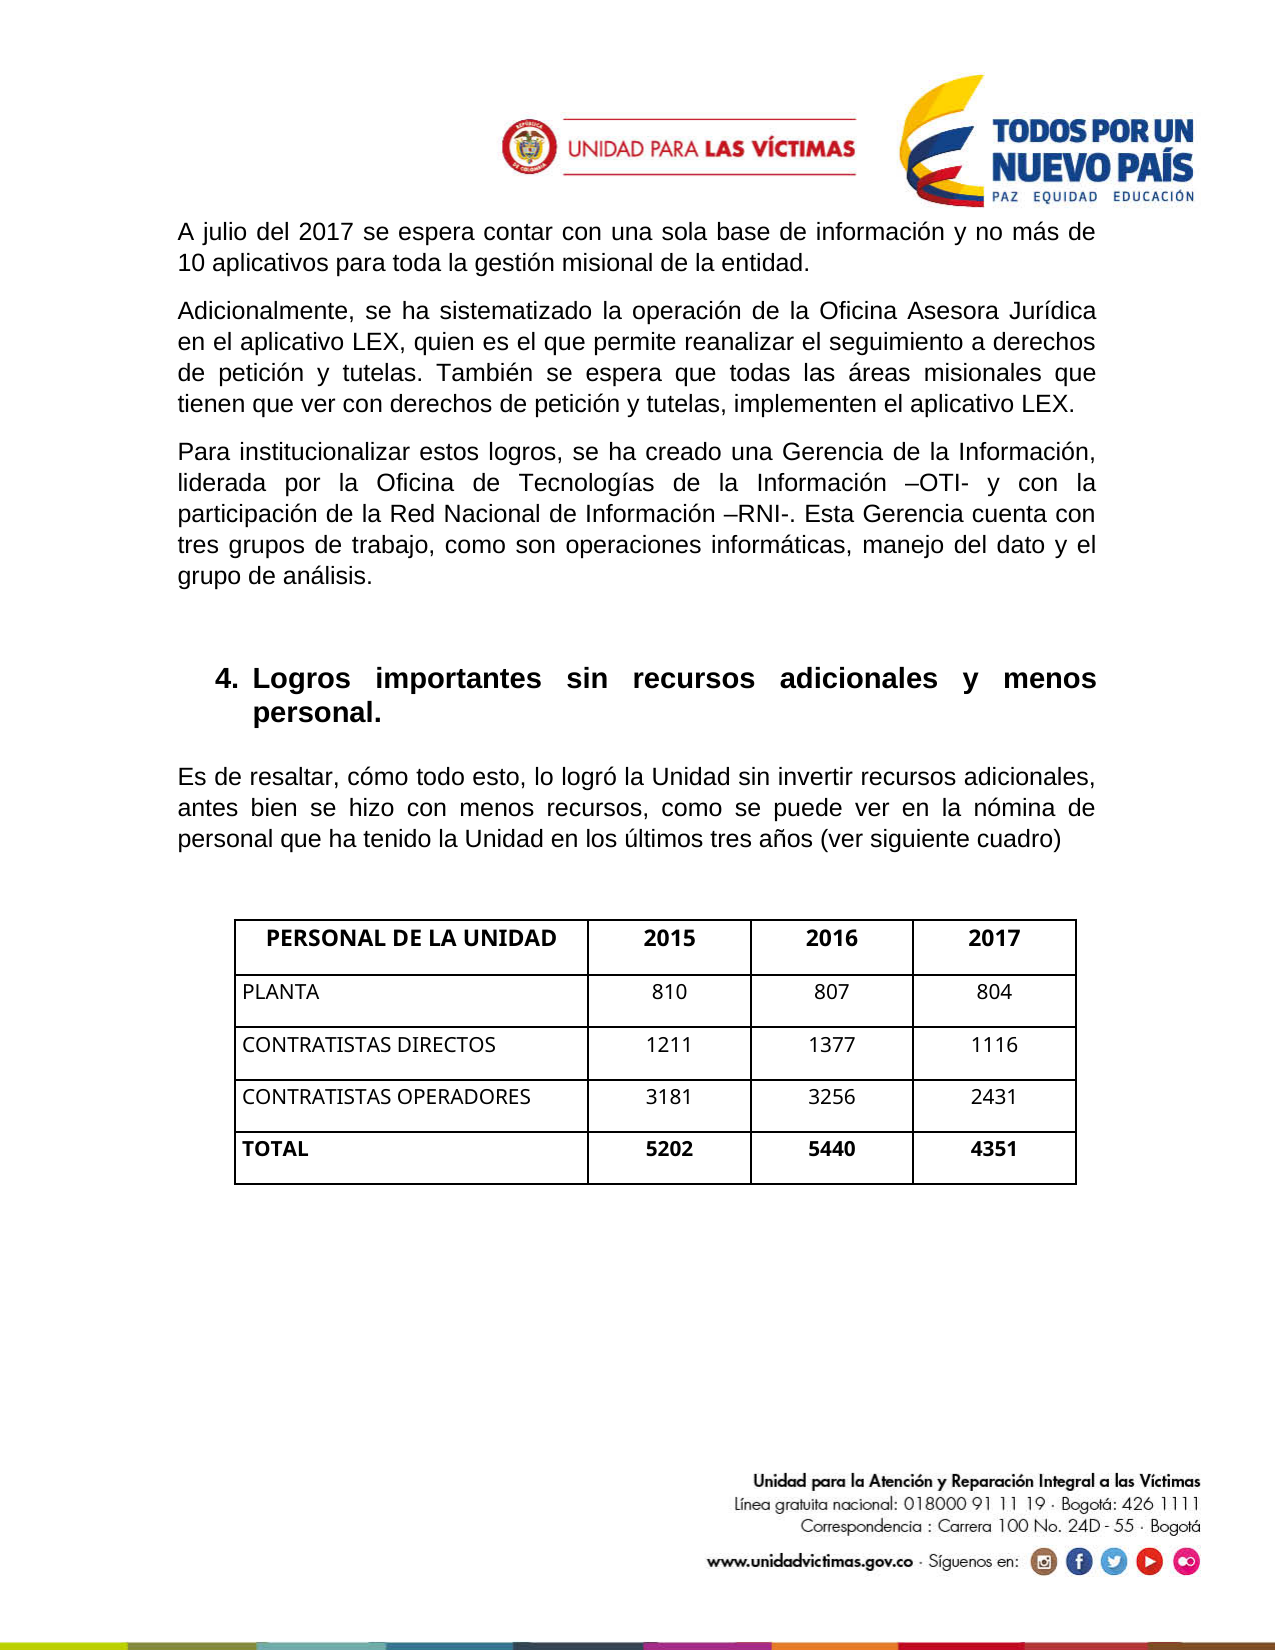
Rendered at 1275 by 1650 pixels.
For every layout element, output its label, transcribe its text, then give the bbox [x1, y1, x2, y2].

table_header 2015 [589, 921, 750, 974]
table_cell 804 [914, 976, 1075, 1026]
table_header 2016 [752, 921, 912, 974]
table_cell CONTRATISTAS OPERADORES [236, 1081, 587, 1131]
list Logros importantes sin recursos adicionales y menos personal. [215, 661, 1098, 728]
table_cell 807 [752, 976, 912, 1026]
table_cell 5440 [752, 1133, 912, 1183]
table_cell CONTRATISTAS DIRECTOS [236, 1028, 587, 1078]
table_cell 1116 [914, 1028, 1075, 1078]
text A julio del 2017 se espera contar con una sola base de información y no más de 10 aplicativos para toda la gestión misional de la entidad. [177, 217, 1098, 277]
table_cell 810 [589, 976, 750, 1026]
table_cell 4351 [914, 1133, 1075, 1183]
table_cell 3181 [589, 1081, 750, 1131]
text Para institucionalizar estos logros, se ha creado una Gerencia de la Información, liderada por la Oficina de Tecnologías de la Información –OTI- y con la participación de la Red Nacional de Información –RNI-. Esta Gerencia cuenta con tres grupos de trabajo, como son operaciones informáticas, manejo del dato y el grupo de análisis. [177, 437, 1098, 589]
table_header 2017 [914, 921, 1075, 974]
table_header PERSONAL DE LA UNIDAD [236, 921, 587, 974]
picture [0, 0, 1275, 1650]
table_cell 3256 [752, 1081, 912, 1131]
table_cell 5202 [589, 1133, 750, 1183]
table_cell TOTAL [236, 1133, 587, 1183]
text Adicionalmente, se ha sistematizado la operación de la Oficina Asesora Jurídica en el aplicativo LEX, quien es el que permite reanalizar el seguimiento a derechos de petición y tutelas. También se espera que todas las áreas misionales que tienen que ver con derechos de petición y tutelas, implementen el aplicativo LEX. [177, 296, 1098, 418]
table_cell 2431 [914, 1081, 1075, 1131]
text Es de resaltar, cómo todo esto, lo logró la Unidad sin invertir recursos adicionales, antes bien se hizo con menos recursos, como se puede ver en la nómina de personal que ha tenido la Unidad en los últimos tres años (ver siguiente cuadro) [177, 762, 1098, 853]
table_cell PLANTA [236, 976, 587, 1026]
table_cell 1377 [752, 1028, 912, 1078]
table_cell 1211 [589, 1028, 750, 1078]
